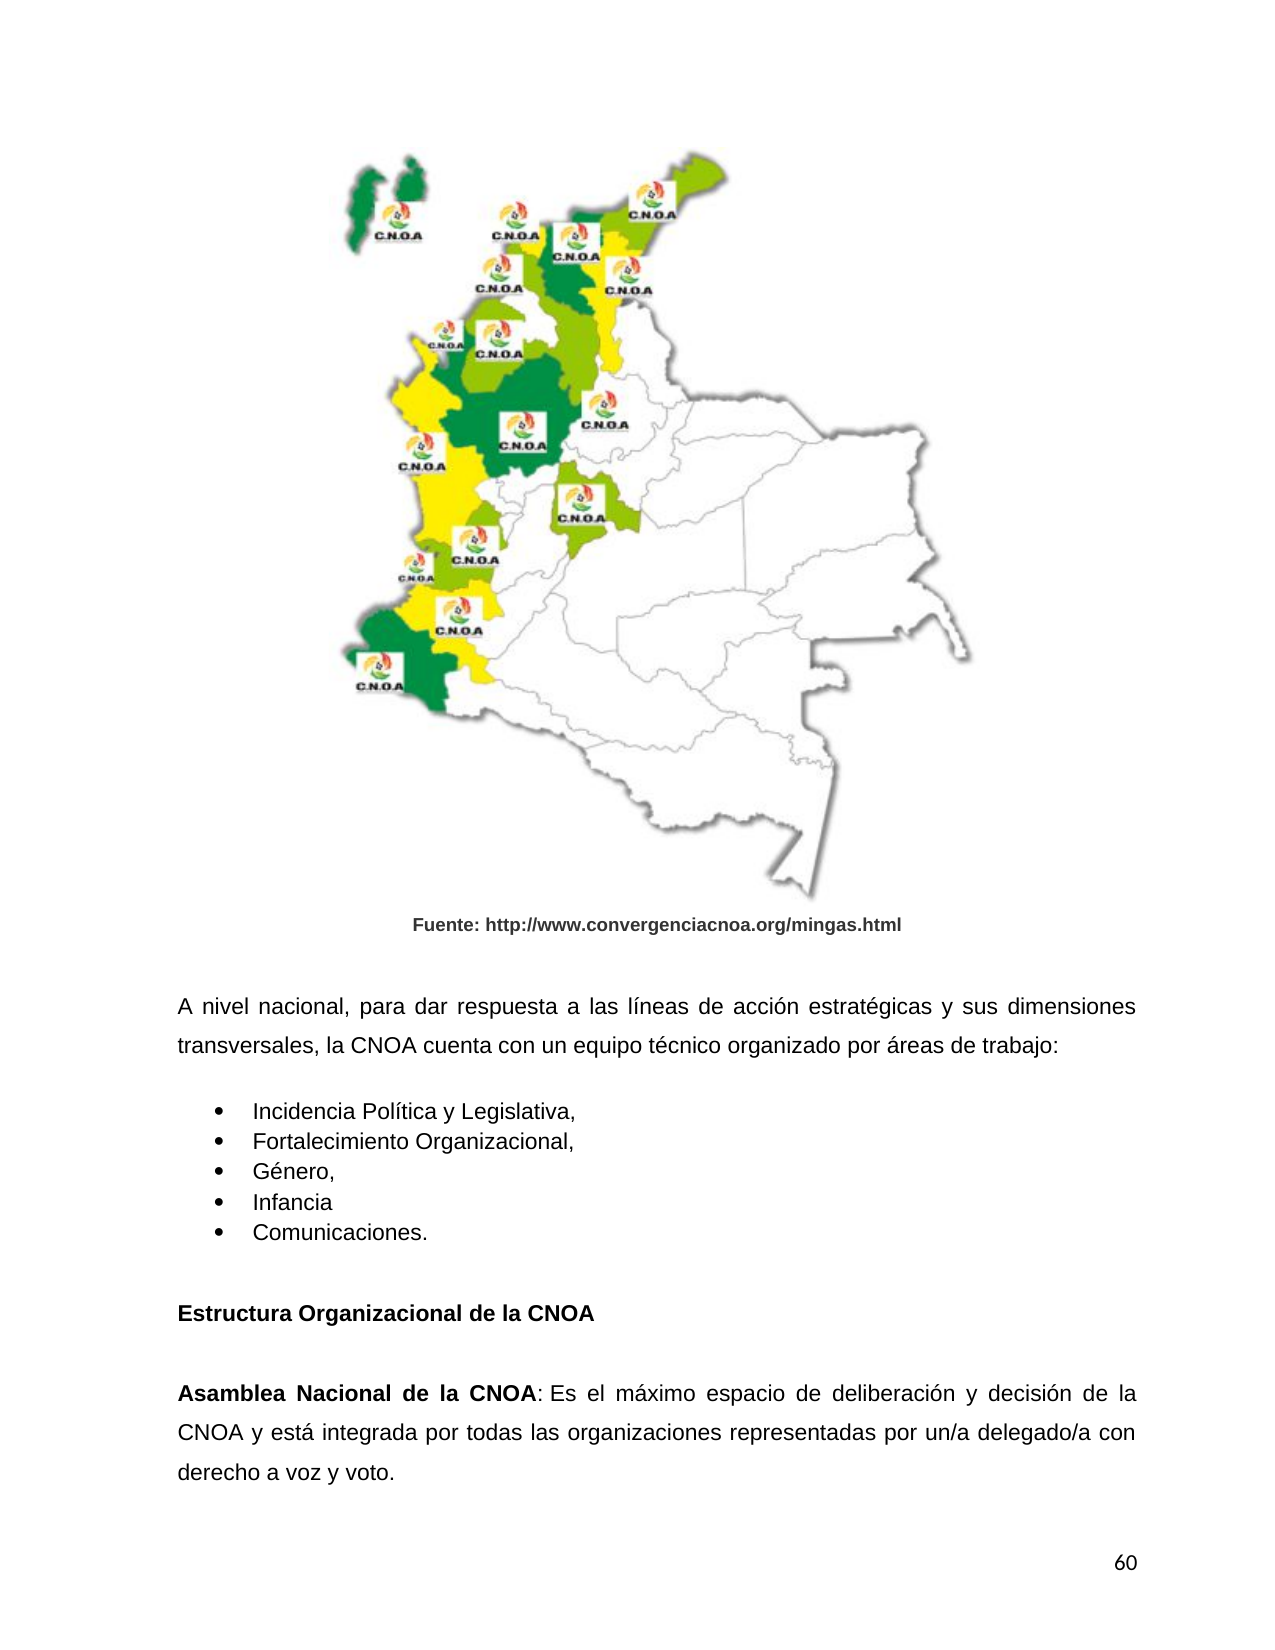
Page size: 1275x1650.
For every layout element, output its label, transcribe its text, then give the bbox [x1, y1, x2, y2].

list Fortalecimiento Organizacional, [215, 1128, 1137, 1154]
list Infancia [215, 1188, 1137, 1215]
picture [328, 147, 986, 907]
list Comunicaciones. [215, 1219, 1137, 1245]
list Incidencia Política y Legislativa, [215, 1098, 1137, 1124]
text Fuente: http://www.convergenciacnoa.org/mingas.html [177, 907, 1137, 935]
text A nivel nacional, para dar respuesta a las líneas de acción estratégicas y sus dimensiones transversales, la CNOA cuenta con un equipo técnico organizado por áreas de trabajo: [177, 993, 1137, 1058]
text Estructura Organizacional de la CNOA [177, 1300, 1137, 1326]
text Asamblea Nacional de la CNOA: Es el máximo espacio de deliberación y decisión de la CNOA y está integrada por todas las organizaciones representadas por un/a delegado/a con derecho a voz y voto. [177, 1380, 1137, 1485]
list Género, [215, 1158, 1137, 1185]
